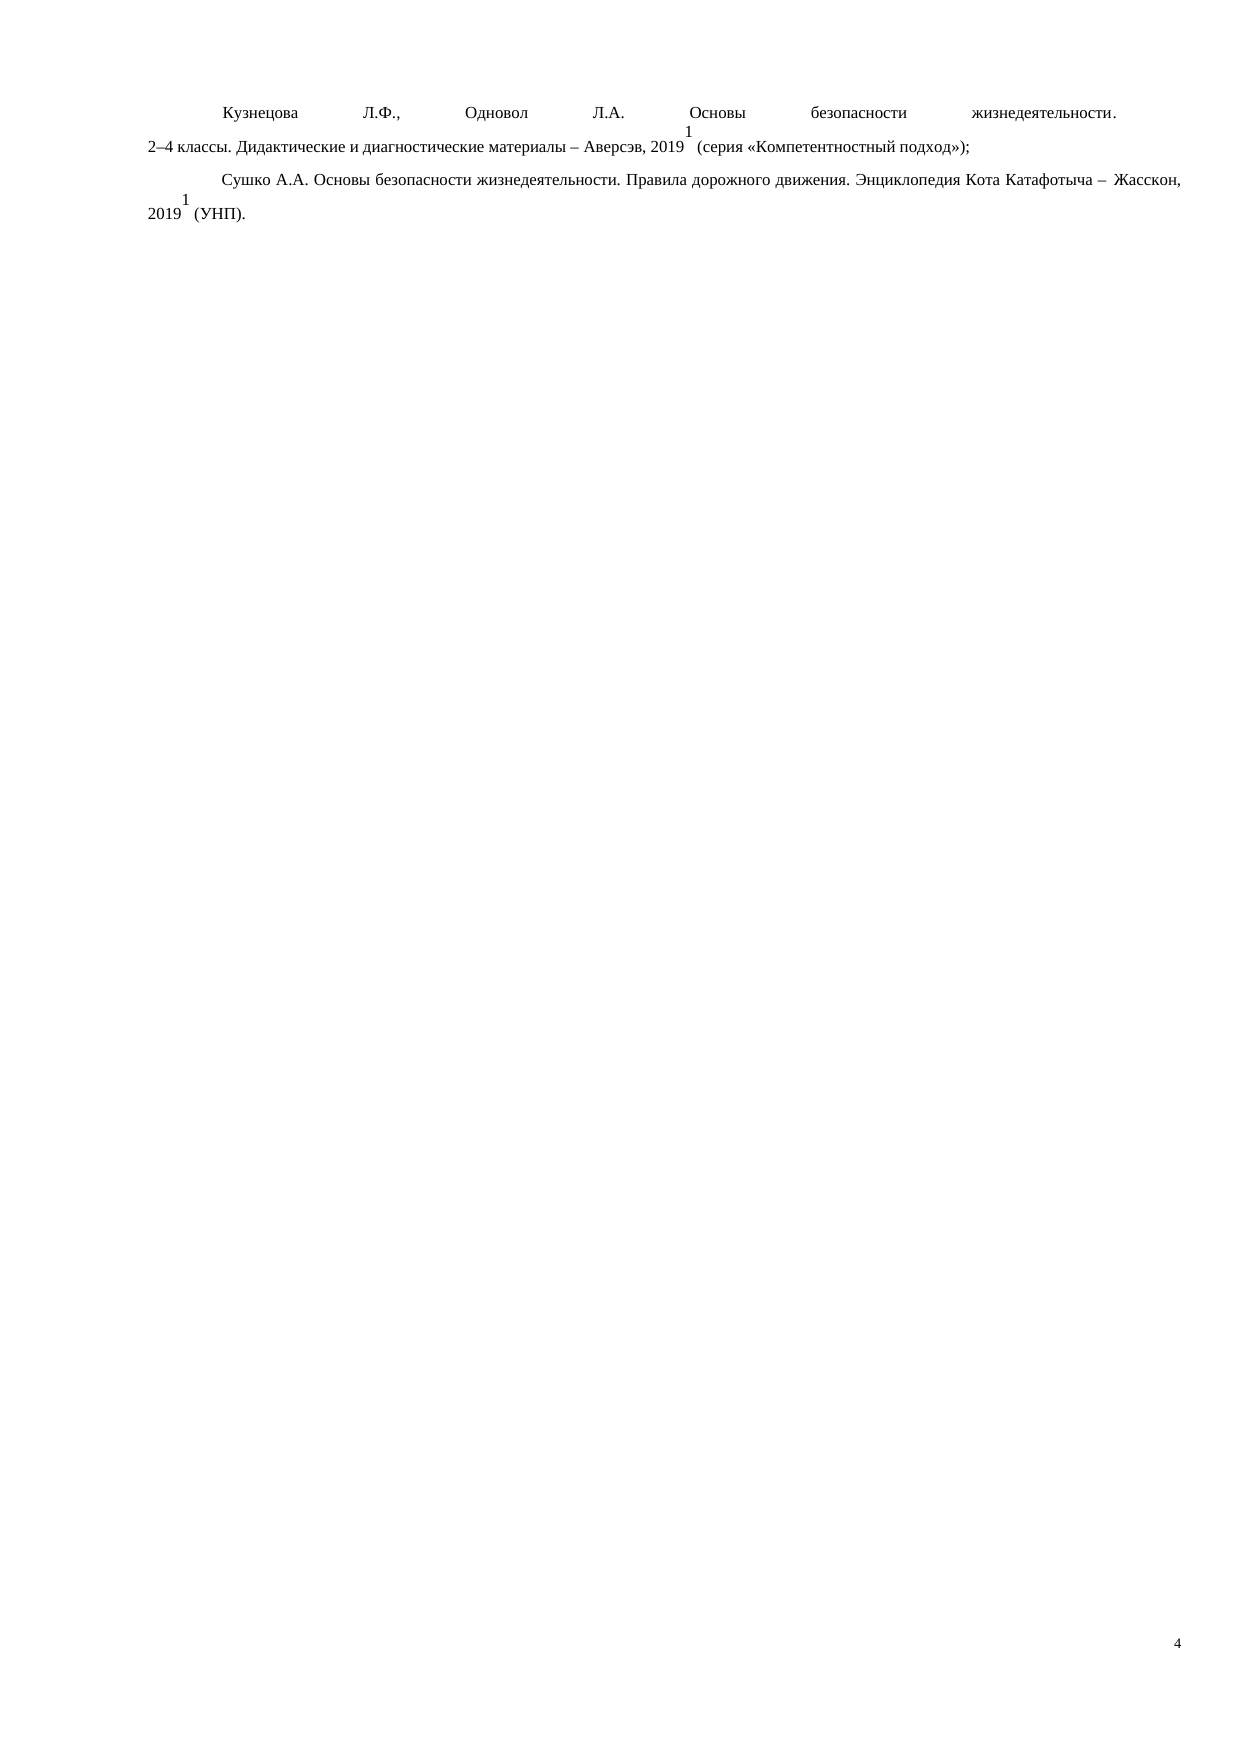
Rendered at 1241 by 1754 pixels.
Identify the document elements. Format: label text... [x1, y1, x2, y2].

list Кузнецова Л.Ф., Одновол Л.А. Основы безопасности жизнедеятельности. 2–4 классы. Дидактические и диагностические материалы – Аверсэв, 20191 (серия «Компетентностный подход»); [148, 89, 1181, 156]
list Сушко А.А. Основы безопасности жизнедеятельности. Правила дорожного движения. Энциклопедия Кота Катафотыча – Жасскон, 20191 (УНП). [148, 156, 1181, 223]
